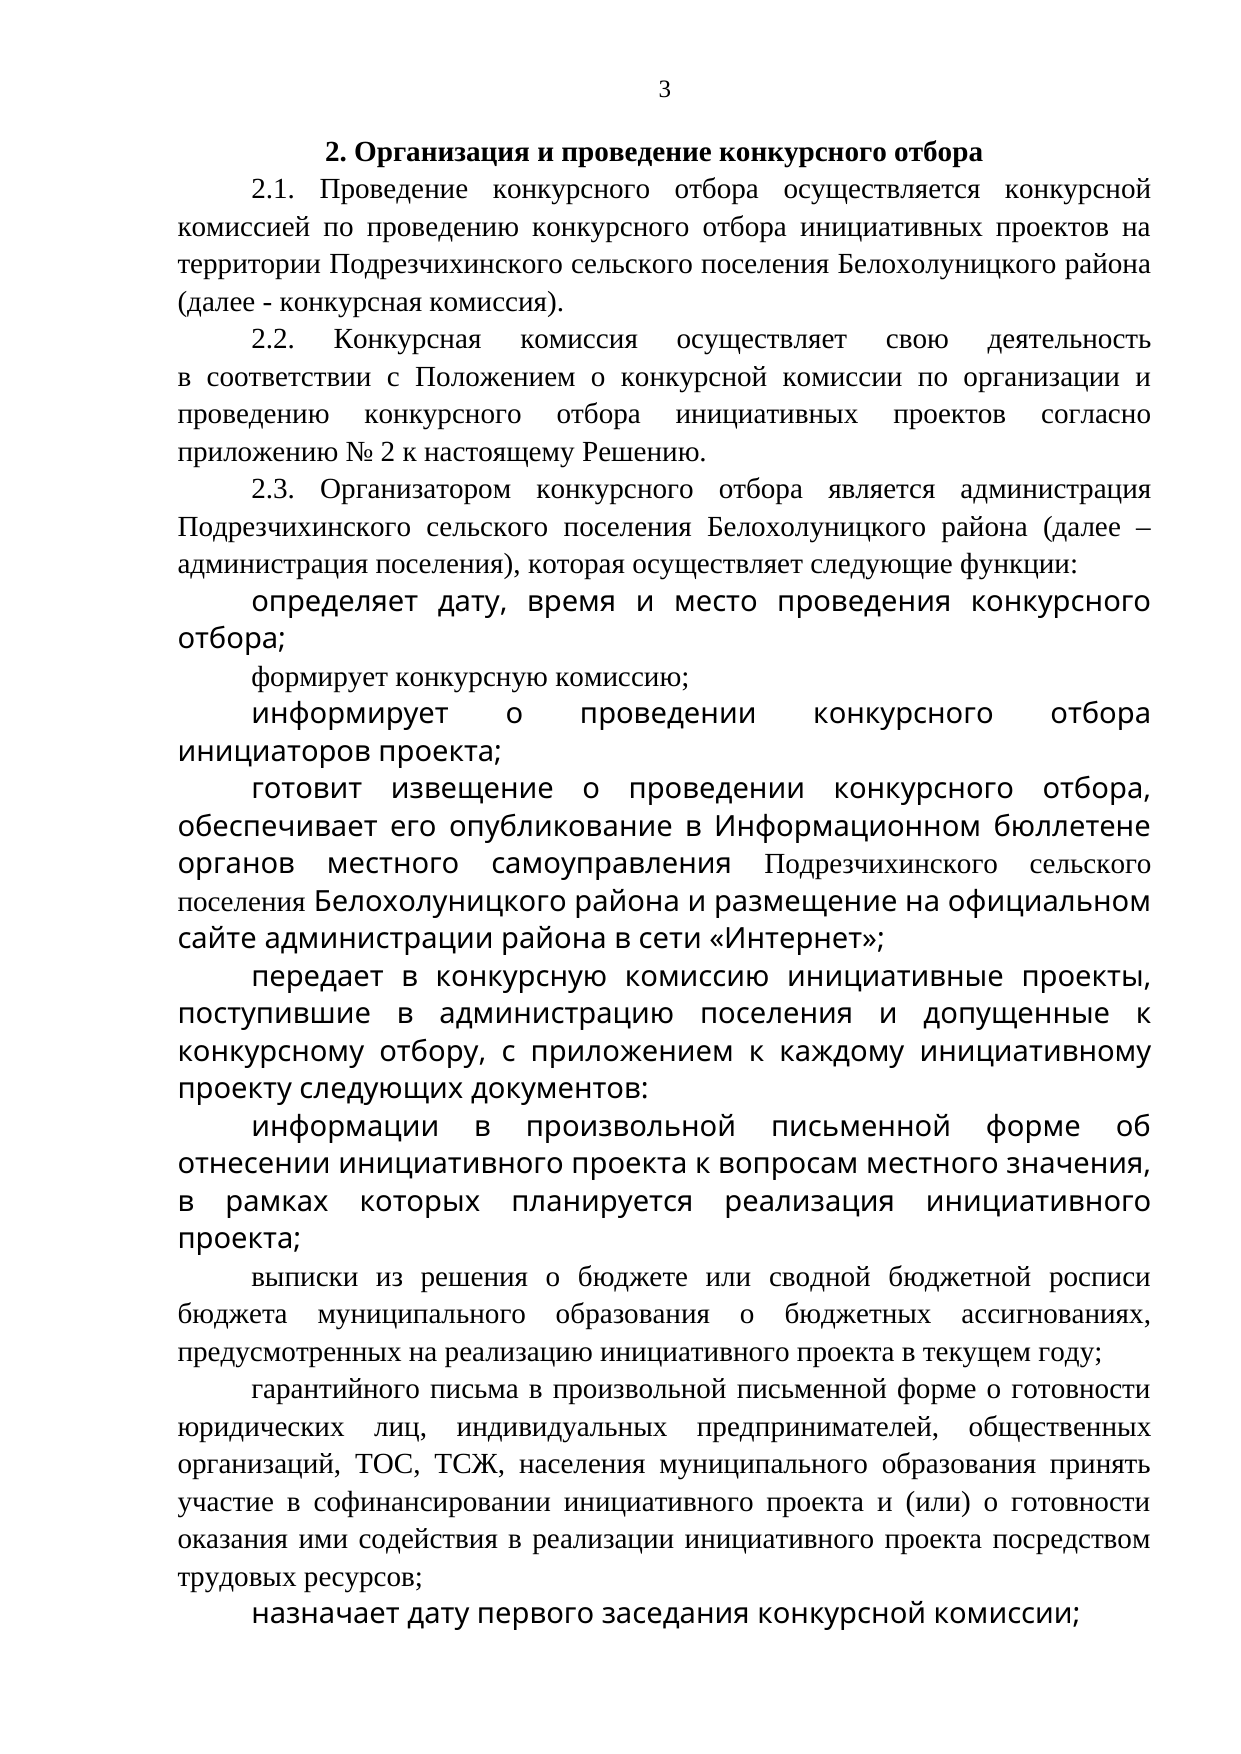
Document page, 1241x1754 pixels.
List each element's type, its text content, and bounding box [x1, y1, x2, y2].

text передает в конкурсную комиссию инициативные проекты, поступившие в администрацию поселения и допущенные к конкурсному отбору, с приложением к каждому инициативному проекту следующих документов: [177, 956, 1152, 1106]
text назначает дату первого заседания конкурсной комиссии; [177, 1594, 1152, 1631]
text 2. Организация и проведение конкурсного отбора [251, 131, 1152, 169]
text выписки из решения о бюджете или сводной бюджетной росписи бюджета муниципального образования о бюджетных ассигнованиях, предусмотренных на реализацию инициативного проекта в текущем году; [177, 1256, 1152, 1369]
text гарантийного письма в произвольной письменной форме о готовности юридических лиц, индивидуальных предпринимателей, общественных организаций, ТОС, ТСЖ, населения муниципального образования принять участие в софинансировании инициативного проекта и (или) о готовности оказания ими содействия в реализации инициативного проекта посредством трудовых ресурсов; [177, 1369, 1152, 1594]
text 2.3. Организатором конкурсного отбора является администрация Подрезчихинского сельского поселения Белохолуницкого района (далее – администрация поселения), которая осуществляет следующие функции: [177, 469, 1152, 581]
text 2.1. Проведение конкурсного отбора осуществляется конкурсной комиссией по проведению конкурсного отбора инициативных проектов на территории Подрезчихинского сельского поселения Белохолуницкого района (далее - конкурсная комиссия). [177, 169, 1152, 319]
text определяет дату, время и место проведения конкурсного отбора; [177, 581, 1152, 656]
text информации в произвольной письменной форме об отнесении инициативного проекта к вопросам местного значения, в рамках которых планируется реализация инициативного проекта; [177, 1106, 1152, 1256]
text 2.2. Конкурсная комиссия осуществляет свою деятельность в соответствии с Положением о конкурсной комиссии по организации и проведению конкурсного отбора инициативных проектов согласно приложению № 2 к настоящему Решению. [177, 319, 1152, 469]
text информирует о проведении конкурсного отбора инициаторов проекта; [177, 694, 1152, 769]
text формирует конкурсную комиссию; [177, 656, 1152, 694]
text готовит извещение о проведении конкурсного отбора, обеспечивает его опубликование в Информационном бюллетене органов местного самоуправления Подрезчихинского сельского поселения Белохолуницкого района и размещение на официальном сайте администрации района в сети «Интернет»; [177, 769, 1152, 956]
